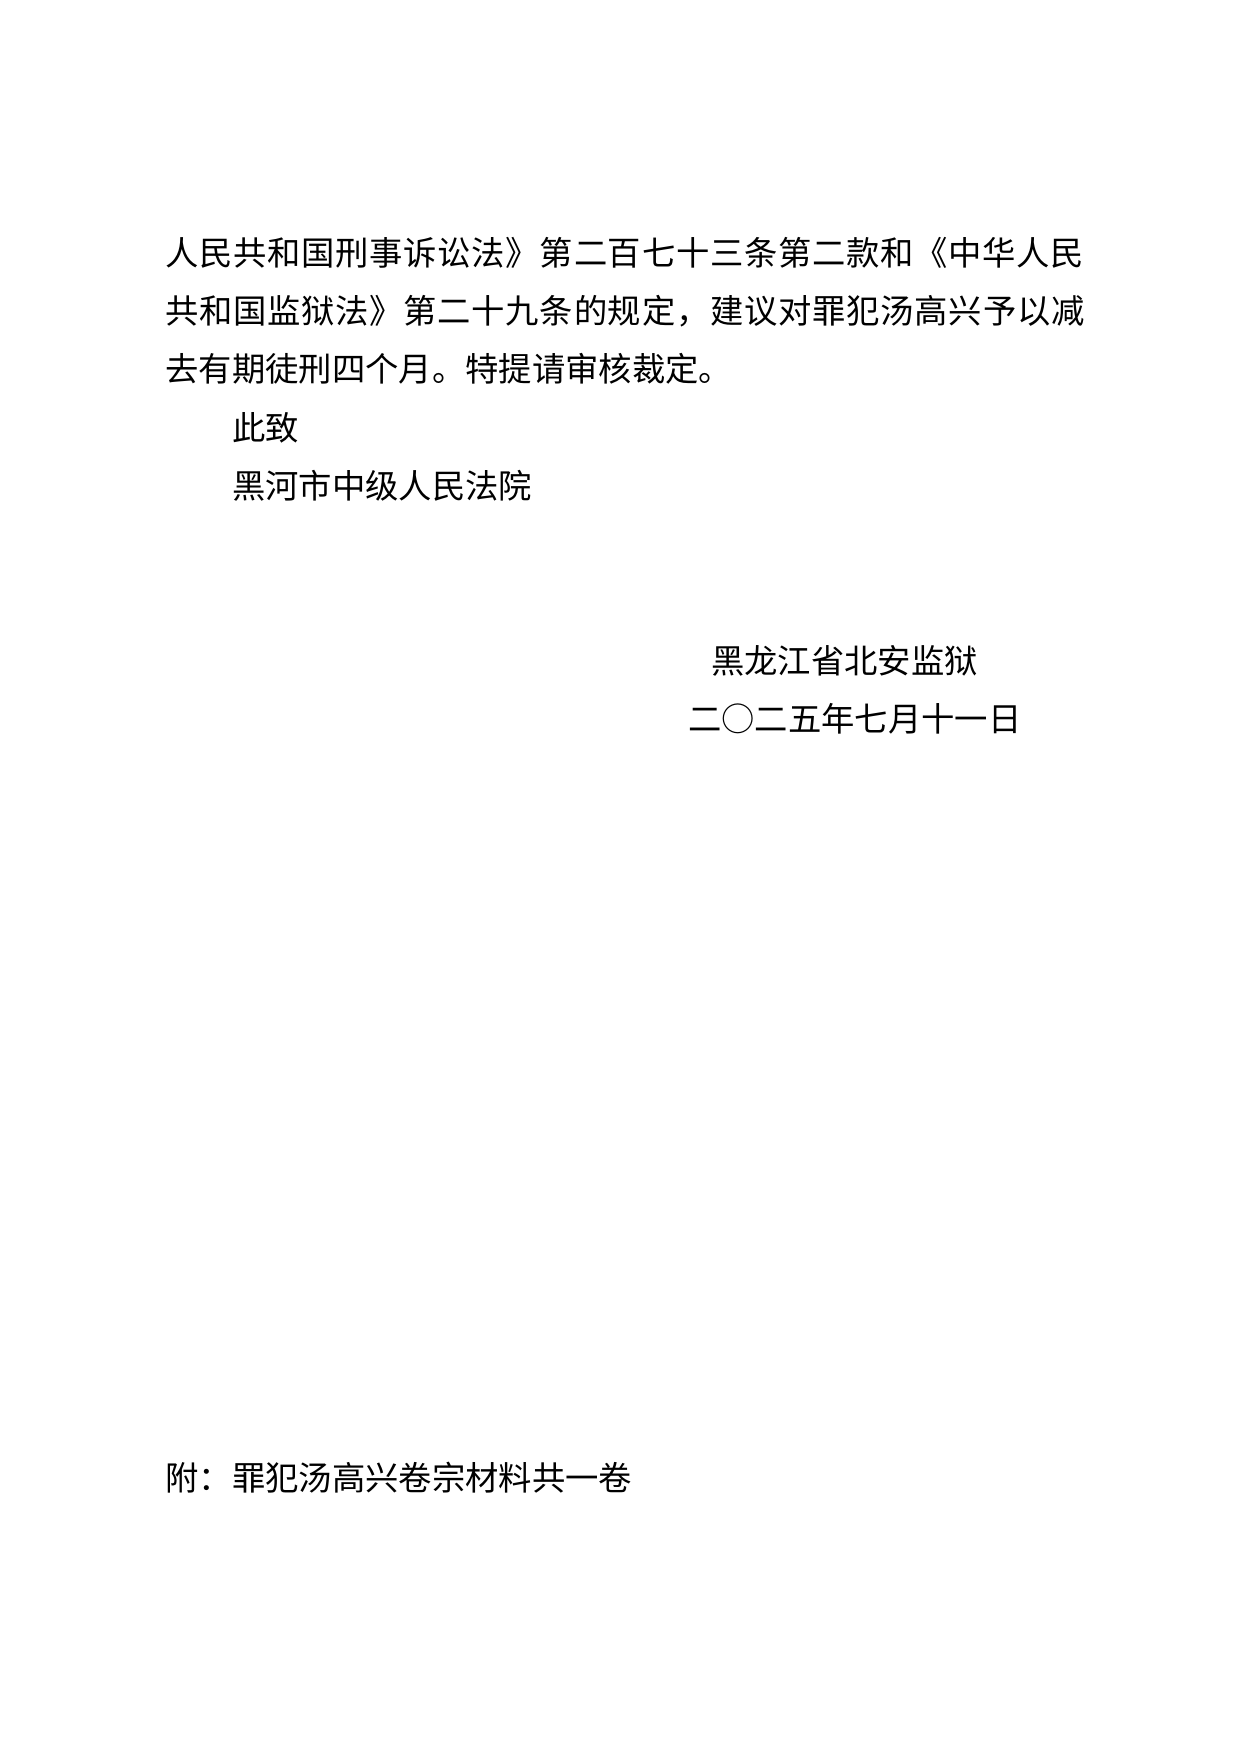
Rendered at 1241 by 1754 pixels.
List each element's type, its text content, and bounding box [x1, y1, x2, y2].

text 黑河市中级人民法院 [165, 452, 1087, 510]
text 附：罪犯汤高兴卷宗材料共一卷 [165, 1443, 1087, 1502]
text 此致 [165, 393, 1087, 452]
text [165, 218, 1087, 393]
text 黑龙江省北安监狱 [165, 627, 977, 685]
text 二○二五年七月十一日 [165, 685, 1021, 743]
